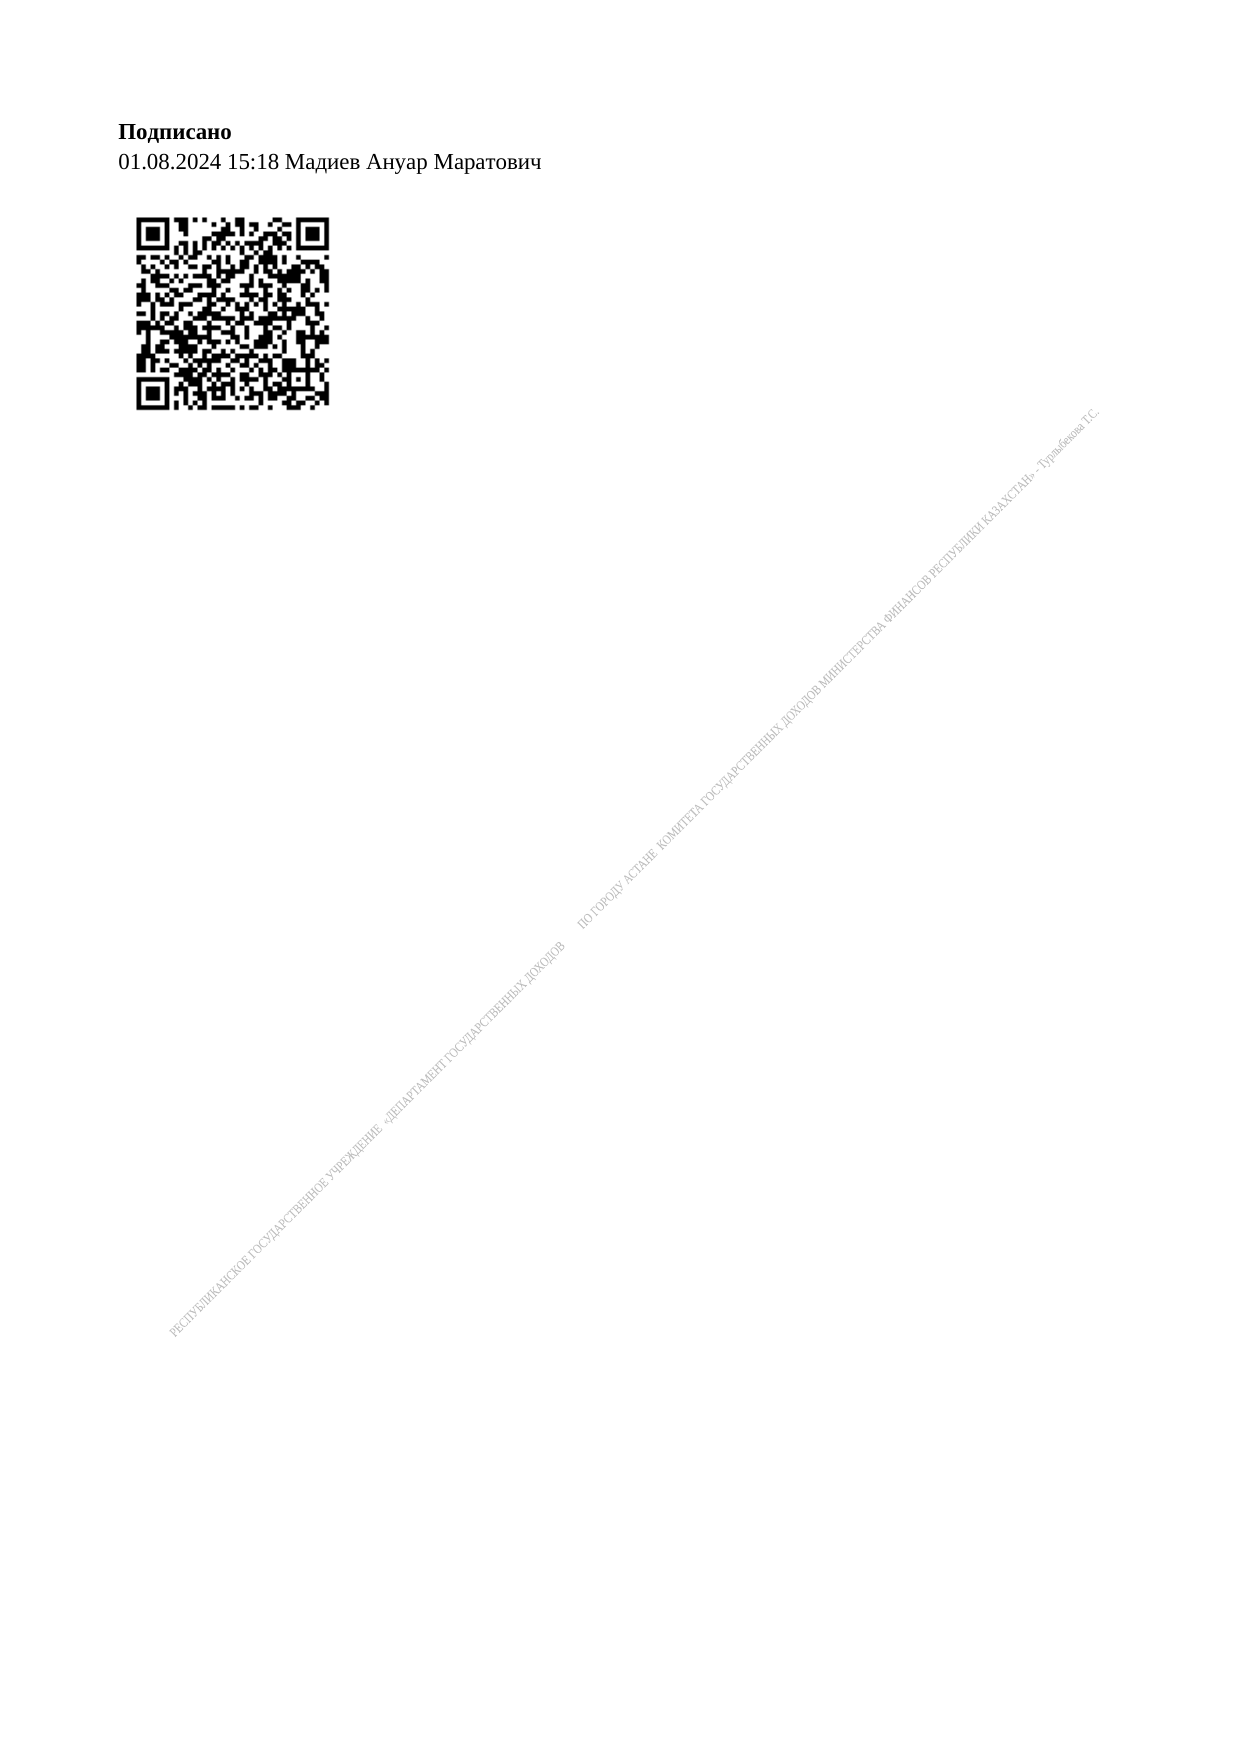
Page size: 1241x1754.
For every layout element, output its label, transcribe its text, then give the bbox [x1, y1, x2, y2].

text Подписано [118, 118, 1152, 144]
text 01.08.2024 15:18 Мадиев Ануар Маратович [118, 148, 1152, 175]
picture [118, 199, 348, 429]
